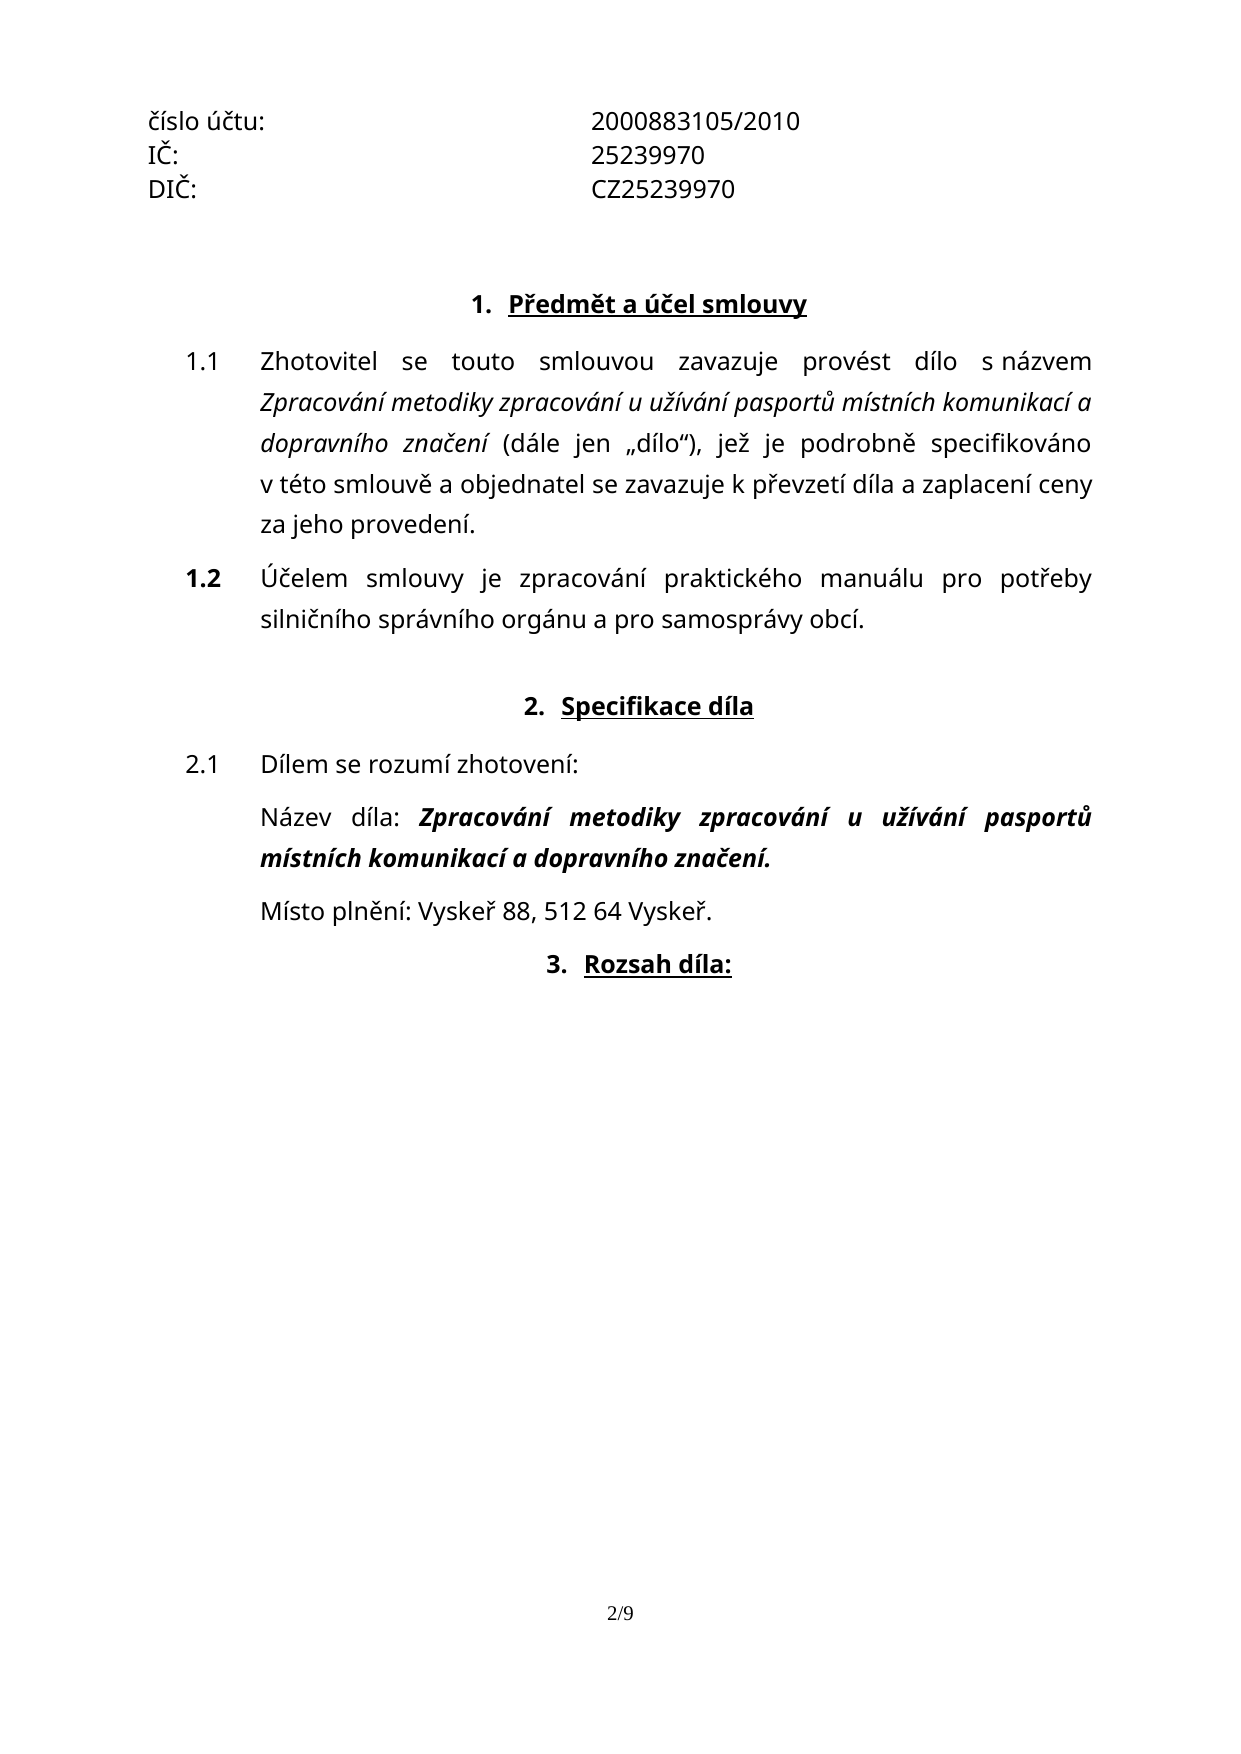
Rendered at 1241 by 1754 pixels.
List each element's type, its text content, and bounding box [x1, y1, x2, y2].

list Zhotovitel se touto smlouvou zavazuje provést dílo s názvem Zpracování metodiky zpracování u užívání pasportů místních komunikací a dopravního značení (dále jen „dílo“), jež je podrobně specifikováno v této smlouvě a objednatel se zavazuje k převzetí díla a zaplacení ceny za jeho provedení. [185, 344, 1092, 541]
text Název díla: Zpracování metodiky zpracování u užívání pasportů místních komunikací a dopravního značení. [260, 800, 1092, 874]
text číslo účtu: 2000883105/2010 [148, 103, 1092, 137]
list Účelem smlouvy je zpracování praktického manuálu pro potřeby silničního správního orgánu a pro samosprávy obcí. [185, 561, 1092, 635]
text IČ: 25239970 [148, 137, 1092, 172]
text DIČ: CZ25239970 [148, 172, 1092, 206]
list Dílem se rozumí zhotovení: [185, 746, 1092, 780]
text Místo plnění: Vyskeř 88, 512 64 Vyskeř. [185, 894, 1092, 928]
list Specifikace díla [185, 692, 1092, 721]
list Předmět a účel smlouvy [185, 290, 1092, 319]
list Rozsah díla: [185, 947, 1092, 981]
